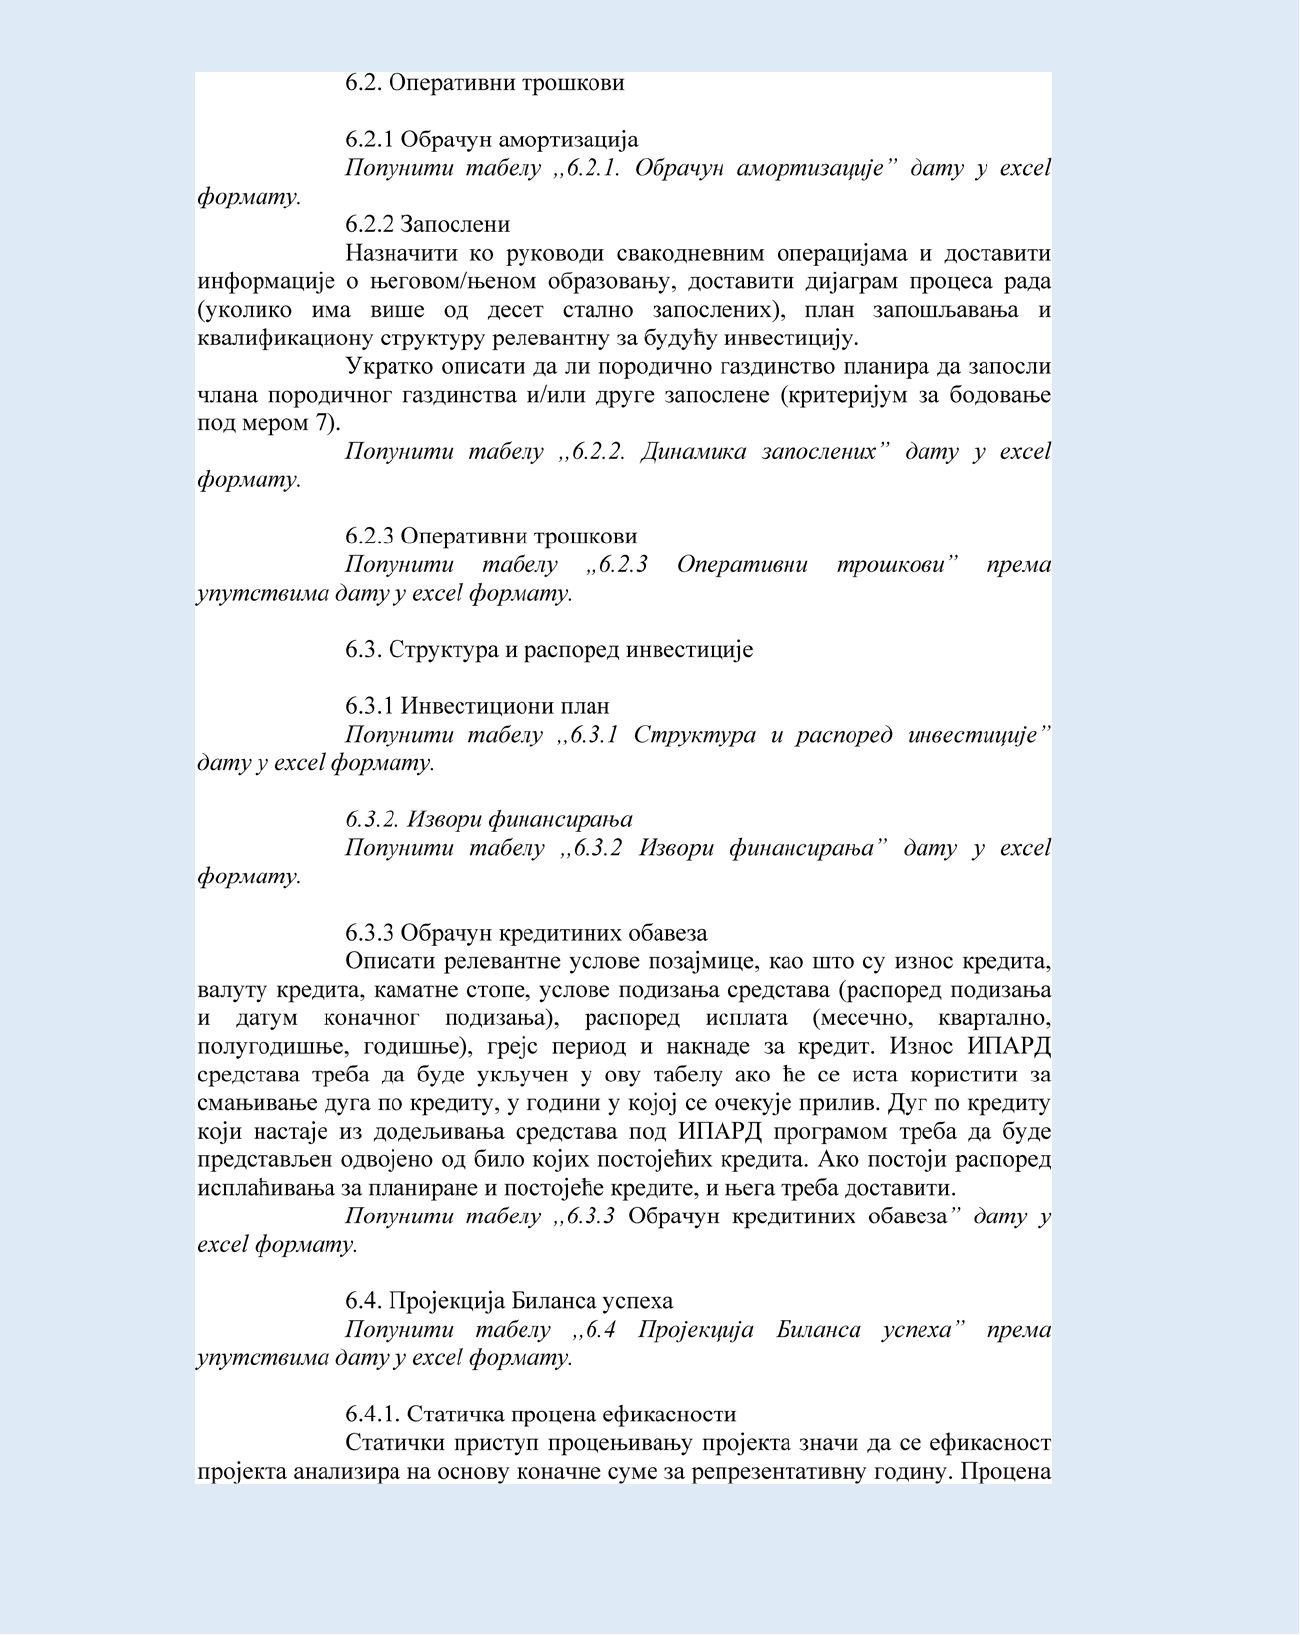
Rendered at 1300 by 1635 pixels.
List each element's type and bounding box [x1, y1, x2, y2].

picture [195, 72, 1052, 1484]
